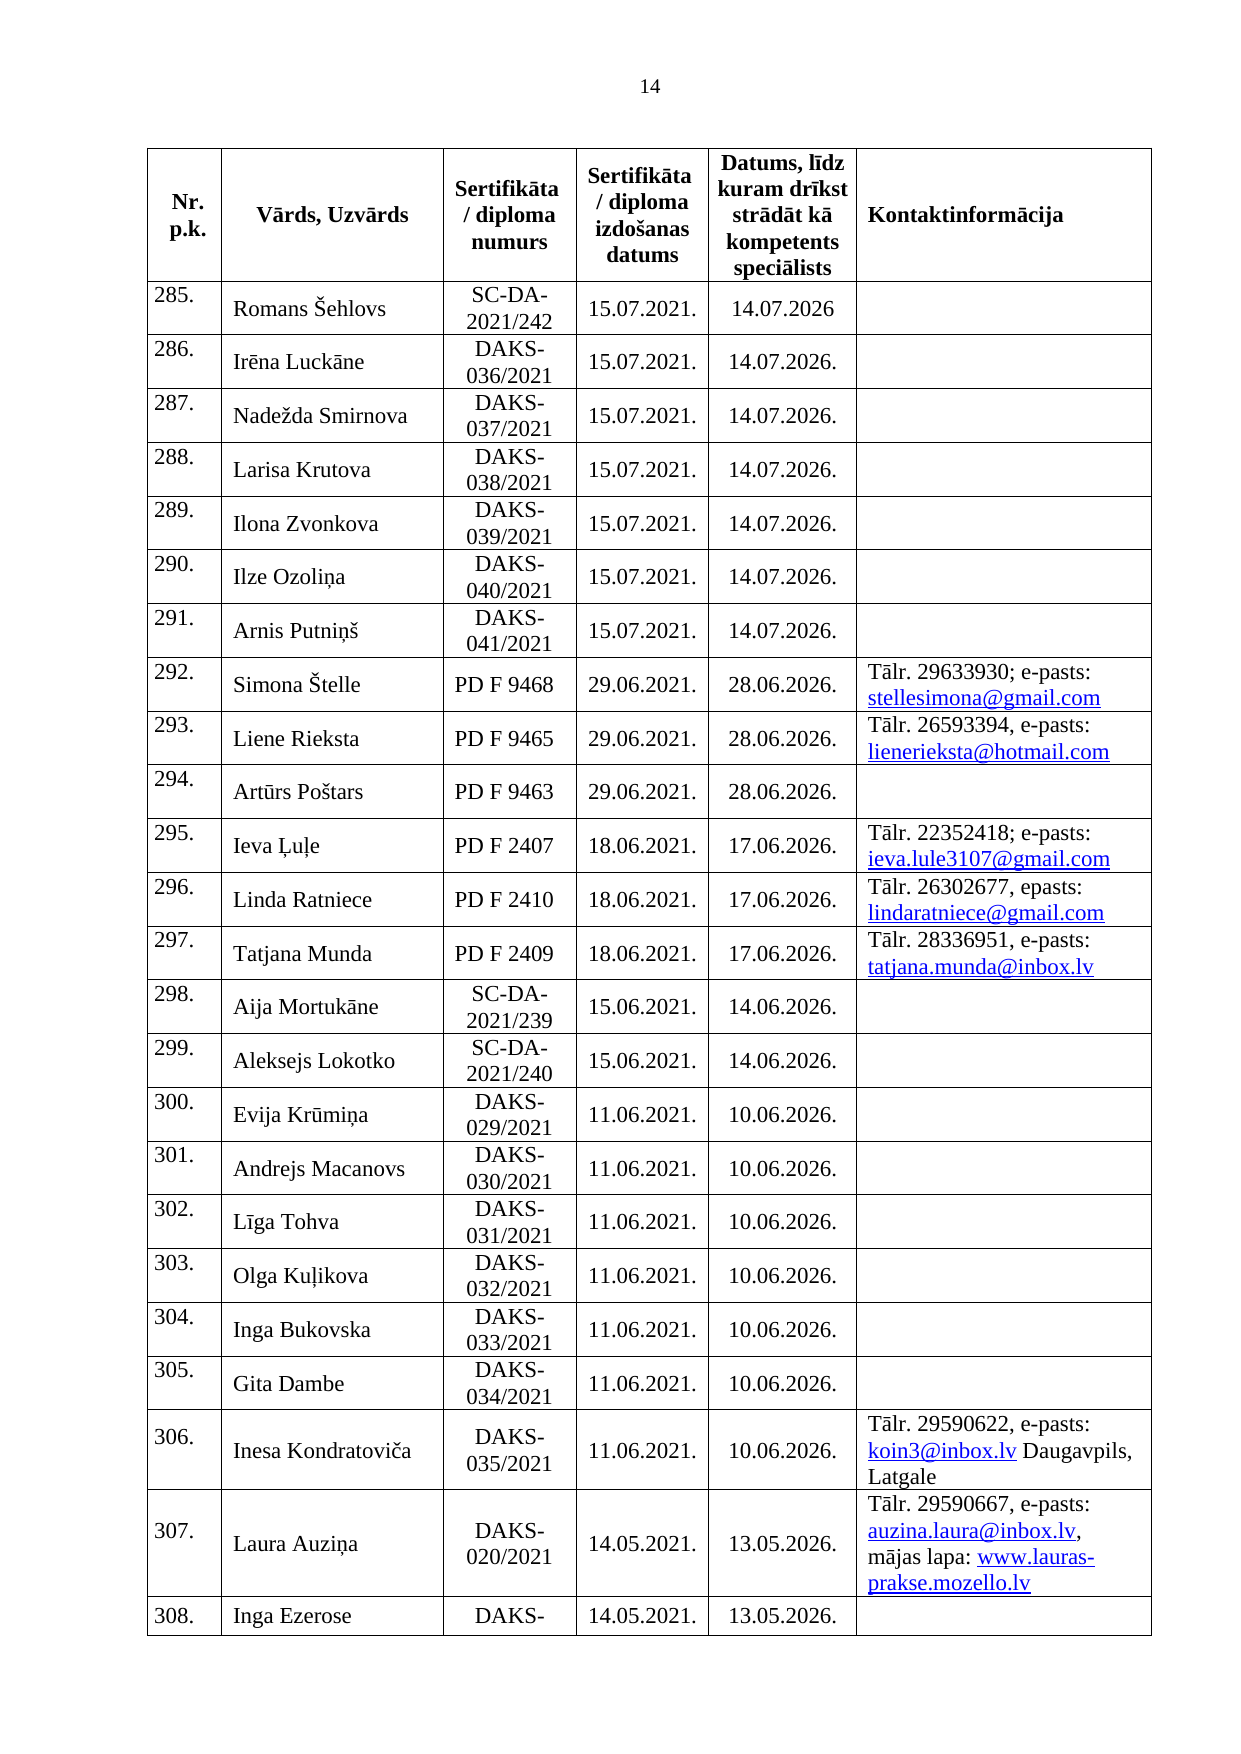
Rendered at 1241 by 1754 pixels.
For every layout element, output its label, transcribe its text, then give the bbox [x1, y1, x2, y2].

table_cell DAKS-035/2021 [444, 1410, 576, 1489]
table_cell Gita Dambe [222, 1357, 443, 1409]
table_cell 29.06.2021. [577, 712, 708, 764]
table_cell 15.06.2021. [577, 980, 708, 1033]
table_cell 10.06.2026. [709, 1195, 856, 1248]
table_cell 10.06.2026. [709, 1249, 856, 1302]
table_cell Olga Kuļikova [222, 1249, 443, 1302]
table_cell 15.07.2021. [577, 550, 708, 603]
table_cell Aija Mortukāne [222, 980, 443, 1033]
table_cell 17.06.2026. [709, 819, 856, 872]
table_cell Irēna Luckāne [222, 335, 443, 388]
table_cell 15.07.2021. [577, 282, 708, 334]
table_cell [148, 1034, 221, 1087]
table_cell [857, 980, 1151, 1033]
table_cell [857, 497, 1151, 549]
table_cell [857, 335, 1151, 388]
table_cell [148, 497, 221, 549]
table_cell 10.06.2026. [709, 1142, 856, 1194]
table_cell 15.07.2021. [577, 443, 708, 496]
table_cell [857, 1597, 1151, 1635]
table_header Datums, līdz kuram drīkst strādāt kā kompetents speciālists [709, 149, 856, 281]
table_cell [148, 1249, 221, 1302]
table_cell PD F 9463 [444, 765, 576, 818]
table_cell DAKS-038/2021 [444, 443, 576, 496]
table_cell [857, 1034, 1151, 1087]
table_cell [148, 1410, 221, 1489]
table_cell DAKS-040/2021 [444, 550, 576, 603]
table_cell Evija Krūmiņa [222, 1088, 443, 1141]
table_cell DAKS-030/2021 [444, 1142, 576, 1194]
table_cell 14.06.2026. [709, 1034, 856, 1087]
table_cell Ilona Zvonkova [222, 497, 443, 549]
table_cell [148, 712, 221, 764]
table_cell Liene Rieksta [222, 712, 443, 764]
table_cell [148, 1597, 221, 1635]
table_cell DAKS-032/2021 [444, 1249, 576, 1302]
table_cell 29.06.2021. [577, 765, 708, 818]
table_cell SC-DA-2021/242 [444, 282, 576, 334]
table_cell 18.06.2021. [577, 819, 708, 872]
table_cell 18.06.2021. [577, 927, 708, 979]
table_cell Tālr. 26593394, e-pasts: lienerieksta@hotmail.com [857, 712, 1151, 764]
table_cell 15.07.2021. [577, 389, 708, 442]
table_header Sertifikāta / diploma izdošanas datums [577, 149, 708, 281]
table_header Sertifikāta / diploma numurs [444, 149, 576, 281]
table_cell Laura Auziņa [222, 1490, 443, 1596]
table_cell Ilze Ozoliņa [222, 550, 443, 603]
table_cell [148, 927, 221, 979]
table_cell [148, 604, 221, 657]
table_cell DAKS-037/2021 [444, 389, 576, 442]
table_cell [857, 389, 1151, 442]
table_cell Tālr. 29590667, e-pasts: auzina.laura@inbox.lv, mājas lapa: www.lauras-prakse.mozello.lv [857, 1490, 1151, 1596]
table_cell 15.07.2021. [577, 497, 708, 549]
table_cell Andrejs Macanovs [222, 1142, 443, 1194]
table_cell [857, 550, 1151, 603]
table_cell [857, 1249, 1151, 1302]
table_cell 29.06.2021. [577, 658, 708, 711]
table_cell DAKS-021/2021 [444, 1597, 576, 1635]
table_cell [148, 335, 221, 388]
table_cell 17.06.2026. [709, 927, 856, 979]
table_cell Inesa Kondratoviča [222, 1410, 443, 1489]
table_cell DAKS-029/2021 [444, 1088, 576, 1141]
table_cell 14.07.2026. [709, 443, 856, 496]
table_header Kontaktinformācija [857, 149, 1151, 281]
table_cell 14.07.2026. [709, 497, 856, 549]
table_cell 13.05.2026. [709, 1490, 856, 1596]
table_cell Tālr. 29590622, e-pasts: koin3@inbox.lv Daugavpils, Latgale [857, 1410, 1151, 1489]
table_cell PD F 2410 [444, 873, 576, 926]
table_cell [148, 443, 221, 496]
table_cell PD F 9468 [444, 658, 576, 711]
table_cell 28.06.2026. [709, 658, 856, 711]
table_cell [857, 1195, 1151, 1248]
table_cell [857, 1357, 1151, 1409]
table_cell 11.06.2021. [577, 1142, 708, 1194]
table_cell 10.06.2026. [709, 1410, 856, 1489]
table_cell DAKS-034/2021 [444, 1357, 576, 1409]
table_cell Inga Ezerose [222, 1597, 443, 1635]
table_cell DAKS-039/2021 [444, 497, 576, 549]
table_cell [857, 765, 1151, 818]
table_cell [148, 1142, 221, 1194]
table_cell Simona Štelle [222, 658, 443, 711]
table_cell DAKS-036/2021 [444, 335, 576, 388]
table_cell 11.06.2021. [577, 1357, 708, 1409]
table_cell [148, 282, 221, 334]
table_cell 11.06.2021. [577, 1303, 708, 1356]
table_cell [148, 550, 221, 603]
table_cell [148, 1357, 221, 1409]
table_cell Aleksejs Lokotko [222, 1034, 443, 1087]
table_cell [148, 980, 221, 1033]
table_cell Artūrs Poštars [222, 765, 443, 818]
table_cell 14.07.2026. [709, 389, 856, 442]
table_header Vārds, Uzvārds [222, 149, 443, 281]
table_cell 14.05.2021. [577, 1597, 708, 1635]
table_cell 28.06.2026. [709, 712, 856, 764]
table_cell Līga Tohva [222, 1195, 443, 1248]
table_cell [148, 1088, 221, 1141]
table_cell 18.06.2021. [577, 873, 708, 926]
table_header Nr. p.k. [148, 149, 221, 281]
table_cell [857, 282, 1151, 334]
table_cell 10.06.2026. [709, 1303, 856, 1356]
table_cell 17.06.2026. [709, 873, 856, 926]
table_cell Tālr. 28336951, e-pasts: tatjana.munda@inbox.lv [857, 927, 1151, 979]
table_cell 15.06.2021. [577, 1034, 708, 1087]
table_cell DAKS-031/2021 [444, 1195, 576, 1248]
table_cell 10.06.2026. [709, 1088, 856, 1141]
table_cell [857, 443, 1151, 496]
table_cell 14.07.2026. [709, 335, 856, 388]
table_cell [148, 1303, 221, 1356]
table_cell [857, 1303, 1151, 1356]
table_cell Arnis Putniņš [222, 604, 443, 657]
table_cell 15.07.2021. [577, 335, 708, 388]
table_cell Ieva Ļuļe [222, 819, 443, 872]
table_cell [148, 765, 221, 818]
table_cell 11.06.2021. [577, 1088, 708, 1141]
table_cell Tālr. 22352418; e-pasts: ieva.lule3107@gmail.com [857, 819, 1151, 872]
table_cell 14.07.2026. [709, 550, 856, 603]
table_cell Tālr. 26302677, epasts: lindaratniece@gmail.com [857, 873, 1151, 926]
table_cell 13.05.2026. [709, 1597, 856, 1635]
table_cell [148, 389, 221, 442]
table_cell 28.06.2026. [709, 765, 856, 818]
table_cell [148, 1490, 221, 1596]
table_cell 14.05.2021. [577, 1490, 708, 1596]
table_cell 14.07.2026 [709, 282, 856, 334]
table_cell [857, 604, 1151, 657]
table_cell DAKS-033/2021 [444, 1303, 576, 1356]
table_cell Inga Bukovska [222, 1303, 443, 1356]
table_cell Linda Ratniece [222, 873, 443, 926]
table_cell SC-DA-2021/239 [444, 980, 576, 1033]
table_cell Nadežda Smirnova [222, 389, 443, 442]
table_cell PD F 2407 [444, 819, 576, 872]
table_cell Tatjana Munda [222, 927, 443, 979]
table_cell 14.07.2026. [709, 604, 856, 657]
table_cell 11.06.2021. [577, 1410, 708, 1489]
table_cell [148, 819, 221, 872]
table_cell DAKS-020/2021 [444, 1490, 576, 1596]
table_cell Larisa Krutova [222, 443, 443, 496]
table_cell PD F 9465 [444, 712, 576, 764]
table_cell [857, 1142, 1151, 1194]
table_cell SC-DA-2021/240 [444, 1034, 576, 1087]
table_cell DAKS-041/2021 [444, 604, 576, 657]
table_cell Tālr. 29633930; e-pasts: stellesimona@gmail.com [857, 658, 1151, 711]
table_cell PD F 2409 [444, 927, 576, 979]
table_cell 10.06.2026. [709, 1357, 856, 1409]
table_cell 11.06.2021. [577, 1195, 708, 1248]
table_cell 11.06.2021. [577, 1249, 708, 1302]
table_cell [857, 1088, 1151, 1141]
table_cell [148, 1195, 221, 1248]
table_cell 15.07.2021. [577, 604, 708, 657]
table_cell Romans Šehlovs [222, 282, 443, 334]
table_cell [148, 658, 221, 711]
table_cell 14.06.2026. [709, 980, 856, 1033]
table_cell [148, 873, 221, 926]
